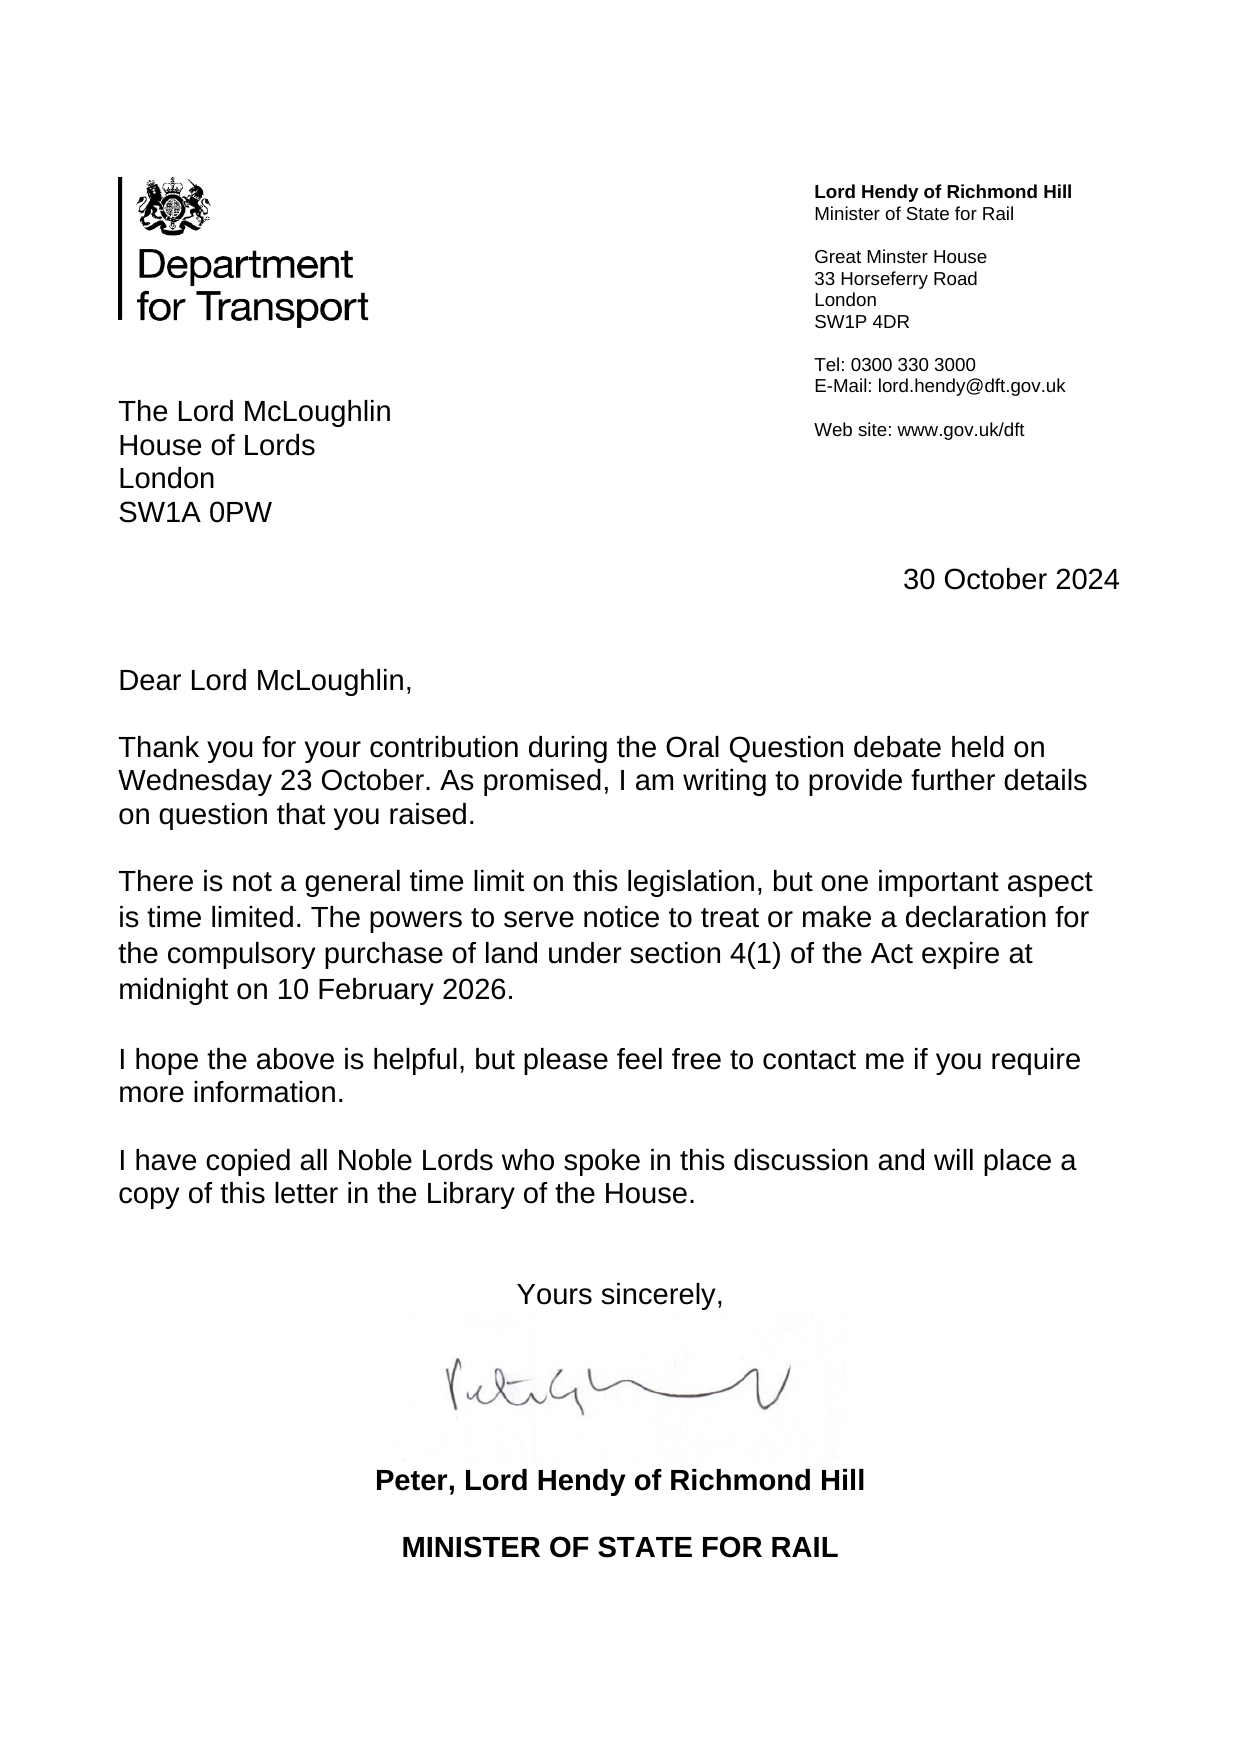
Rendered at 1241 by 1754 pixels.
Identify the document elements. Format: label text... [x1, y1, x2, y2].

text Minister of State for Rail [814, 203, 1214, 224]
text I have copied all Noble Lords who spoke in this discussion and will place a copy of this letter in the Library of the House. [118, 1143, 1122, 1210]
text 30 October 2024 [118, 562, 1122, 596]
text Thank you for your contribution during the Oral Question debate held on Wednesday 23 October. As promised, I am writing to provide further details on question that you raised. [118, 730, 1122, 830]
text SW1A 0PW [118, 495, 1122, 528]
picture [393, 1310, 847, 1463]
text Lord Hendy of Richmond Hill [814, 181, 1214, 203]
text The Lord McLoughlin [118, 394, 1122, 428]
text There is not a general time limit on this legislation, but one important aspect is time limited. The powers to serve notice to treat or make a declaration for the compulsory purchase of land under section 4(1) of the Act expire at midnight on 10 February 2026. [118, 864, 1122, 1006]
text Peter, Lord Hendy of Richmond Hill [118, 1463, 1122, 1497]
text Web site: www.gov.uk/dft [814, 418, 1214, 440]
text SW1P 4DR [814, 311, 1214, 332]
text House of Lords [118, 428, 1122, 461]
text London [814, 289, 1214, 311]
text 33 Horseferry Road [814, 267, 1214, 289]
text MINISTER OF STATE FOR RAIL [118, 1530, 1122, 1564]
text I hope the above is helpful, but please feel free to contact me if you require more information. [118, 1042, 1122, 1109]
text London [118, 461, 1122, 495]
text Tel: 0300 330 3000 [814, 354, 1214, 375]
text E-Mail: lord.hendy@dft.gov.uk [814, 375, 1214, 397]
text Dear Lord McLoughlin, [118, 663, 1122, 696]
text Great Minster House [814, 246, 1214, 267]
picture [118, 177, 369, 328]
text Yours sincerely, [118, 1277, 1122, 1310]
